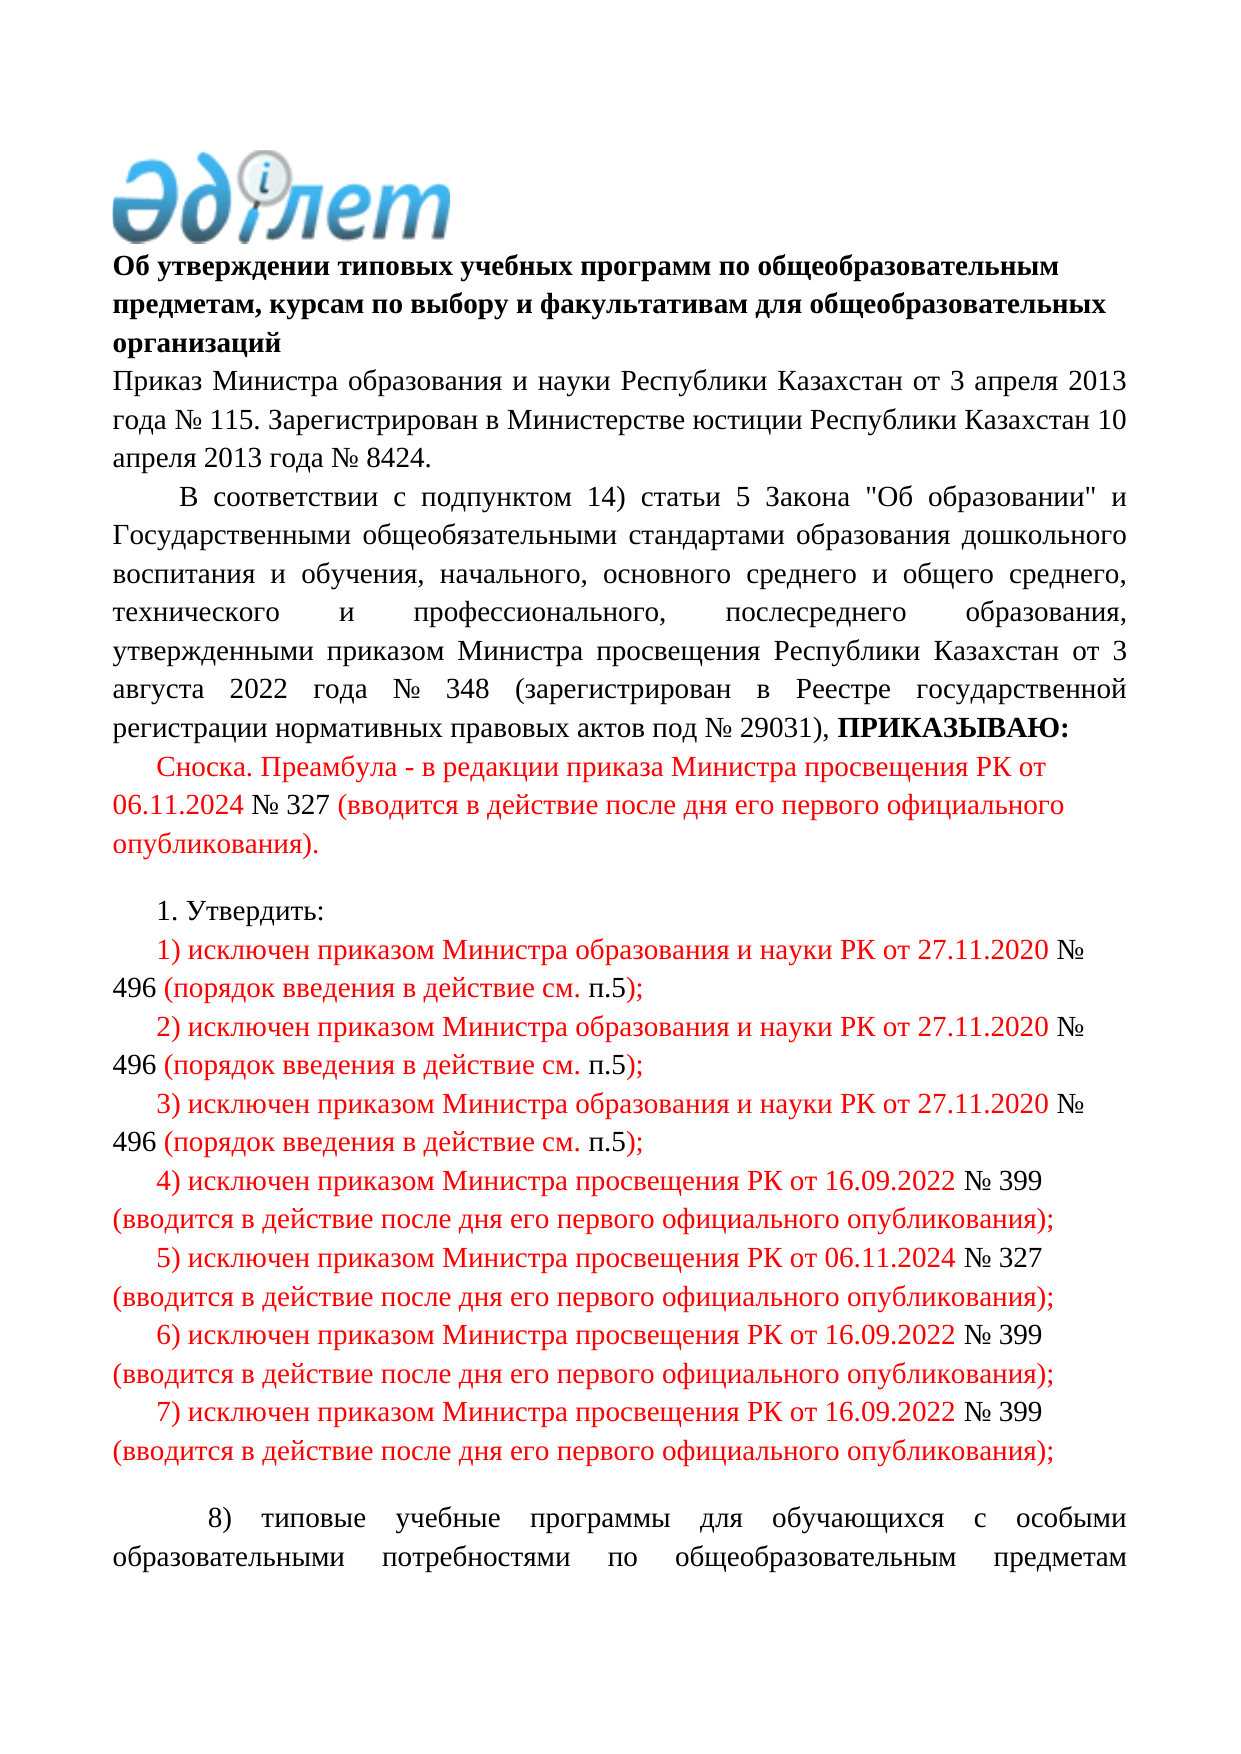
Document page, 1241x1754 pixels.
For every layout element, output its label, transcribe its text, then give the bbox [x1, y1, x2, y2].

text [112, 1501, 1128, 1573]
text Сноска. Преамбула - в редакции приказа Министра просвещения РК от 06.11.2024 № 327 (вводится в действие после дня его первого официального опубликования). [112, 749, 1128, 889]
text Приказ Министра образования и науки Республики Казахстан от 3 апреля 2013 года № 115. Зарегистрирован в Министерстве юстиции Республики Казахстан 10 апреля 2013 года № 8424. [112, 363, 1128, 474]
picture [112, 150, 451, 244]
text Об утверждении типовых учебных программ по общеобразовательным предметам, курсам по выбору и факультативам для общеобразовательных организаций [112, 248, 1128, 358]
text 1) исключен приказом Министра образования и науки РК от 27.11.2020 № 496 (порядок введения в действие см. п.5); 2) исключен приказом Министра образования и науки РК от 27.11.2020 № 496 (порядок введения в действие см. п.5); 3) исключен приказом Министра образования и науки РК от 27.11.2020 № 496 (порядок введения в действие см. п.5); 4) исключен приказом Министра просвещения РК от 16.09.2022 № 399 (вводится в действие после дня его первого официального опубликования); 5) исключен приказом Министра просвещения РК от 06.11.2024 № 327 (вводится в действие после дня его первого официального опубликования); 6) исключен приказом Министра просвещения РК от 16.09.2022 № 399 (вводится в действие после дня его первого официального опубликования); 7) исключен приказом Министра просвещения РК от 16.09.2022 № 399 (вводится в действие после дня его первого официального опубликования); [112, 932, 1128, 1497]
text В соответствии с подпунктом 14) статьи 5 Закона "Об образовании" и Государственными общеобязательными стандартами образования дошкольного воспитания и обучения, начального, основного среднего и общего среднего, технического и профессионального, послесреднего образования, утвержденными приказом Министра просвещения Республики Казахстан от 3 августа 2022 года № 348 (зарегистрирован в Реестре государственной регистрации нормативных правовых актов под № 29031), ПРИКАЗЫВАЮ: [112, 479, 1128, 744]
text 1. Утвердить: [112, 893, 1128, 927]
